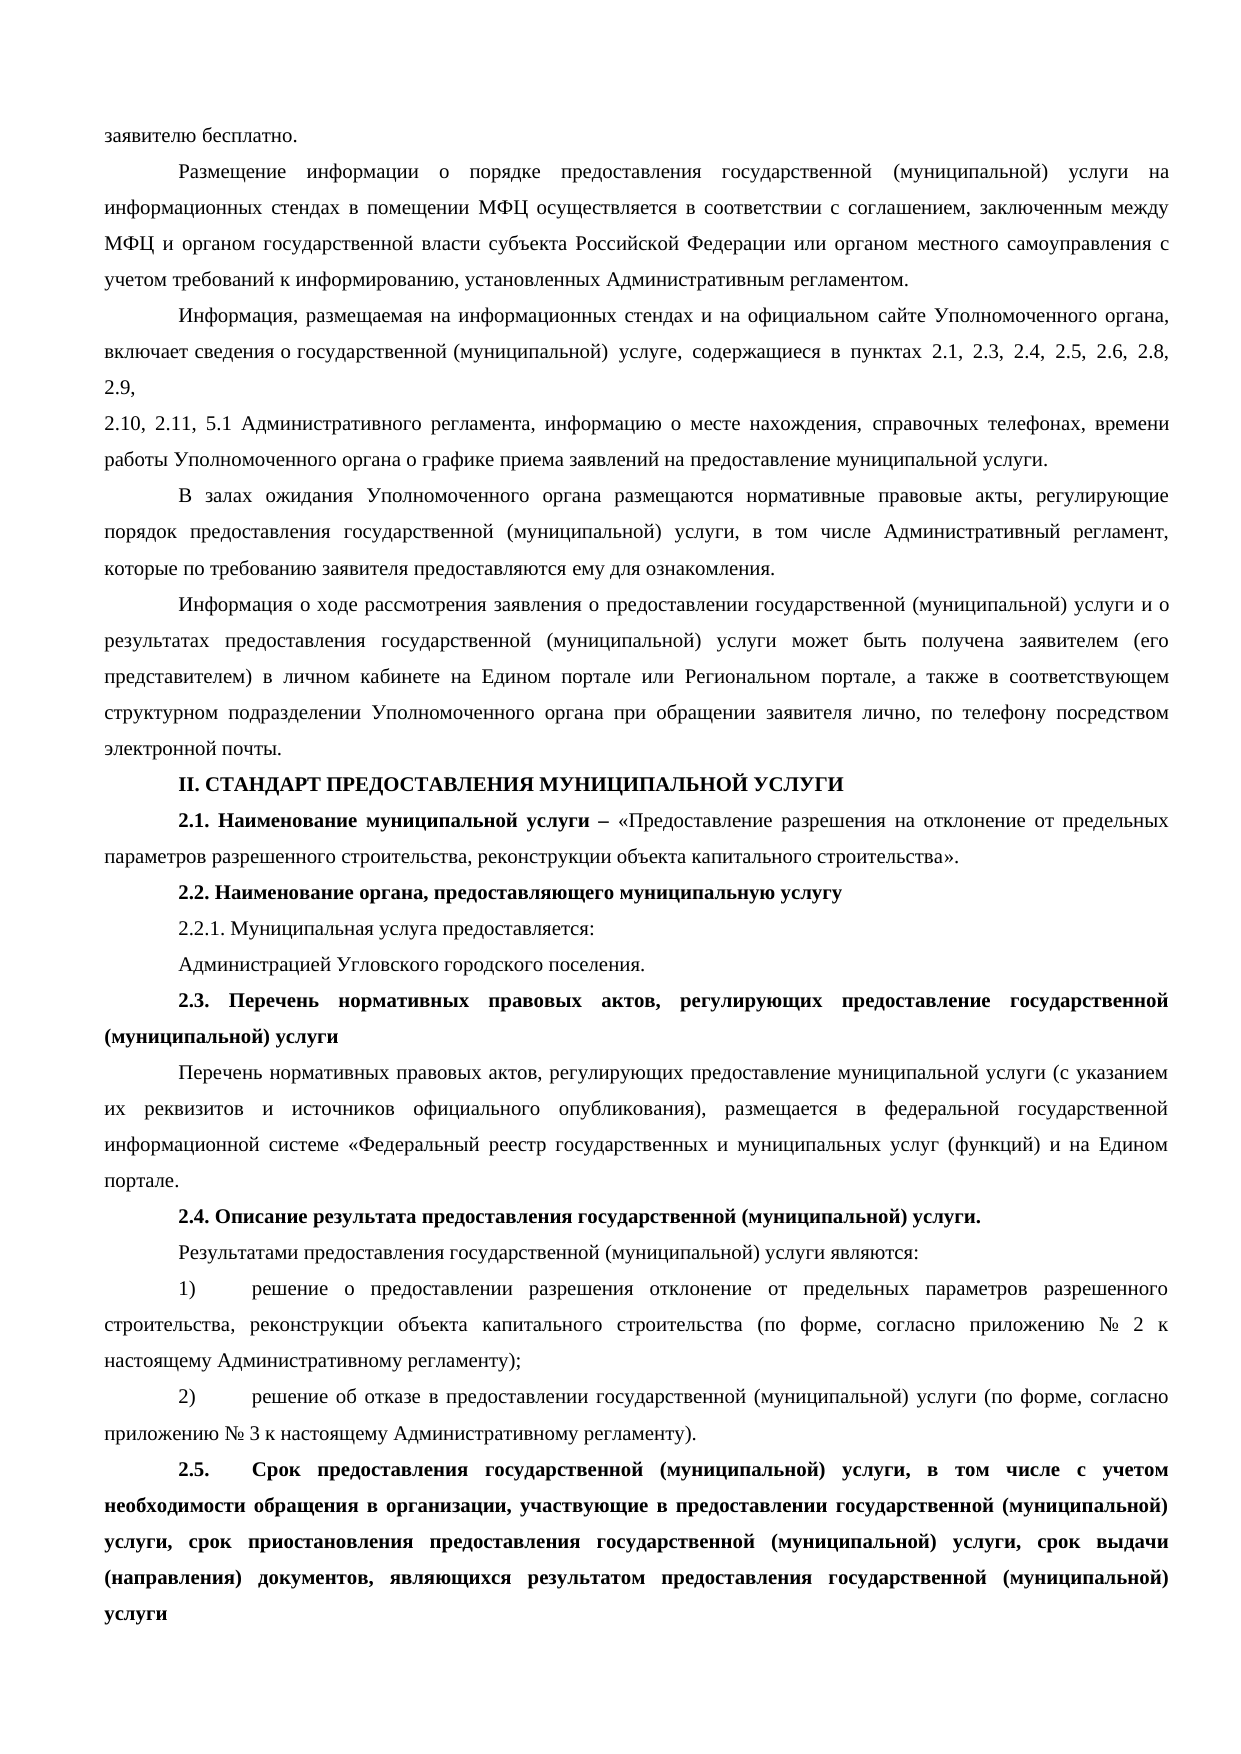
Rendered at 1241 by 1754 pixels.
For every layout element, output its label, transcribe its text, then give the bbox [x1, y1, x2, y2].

text В залах ожидания Уполномоченного органа размещаются нормативные правовые акты, регулирующие порядок предоставления государственной (муниципальной) услуги, в том числе Административный регламент, которые по требованию заявителя предоставляются ему для ознакомления. [104, 483, 1169, 579]
text Результатами предоставления государственной (муниципальной) услуги являются: [104, 1240, 1169, 1264]
text Администрацией Угловского городского поселения. [104, 952, 1169, 976]
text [104, 123, 1169, 147]
text Информация, размещаемая на информационных стендах и на официальном сайте Уполномоченного органа, включает сведения о государственной (муниципальной) услуге, содержащиеся в пунктах 2.1, 2.3, 2.4, 2.5, 2.6, 2.8, 2.9, [104, 303, 1169, 399]
text 2.2. Наименование органа, предоставляющего муниципальную услугу [104, 880, 1169, 904]
text 2.5. Срок предоставления государственной (муниципальной) услуги, в том числе с учетом необходимости обращения в организации, участвующие в предоставлении государственной (муниципальной) услуги, срок приостановления предоставления государственной (муниципальной) услуги, срок выдачи (направления) документов, являющихся результатом предоставления государственной (муниципальной) услуги [104, 1456, 1169, 1625]
text Перечень нормативных правовых актов, регулирующих предоставление муниципальной услуги (с указанием их реквизитов и источников официального опубликования), размещается в федеральной государственной информационной системе «Федеральный реестр государственных и муниципальных услуг (функций) и на Едином портале. [104, 1060, 1169, 1192]
text 2.3. Перечень нормативных правовых актов, регулирующих предоставление государственной (муниципальной) услуги [104, 988, 1169, 1048]
text 2.10, 2.11, 5.1 Административного регламента, информацию о месте нахождения, справочных телефонах, времени работы Уполномоченного органа о графике приема заявлений на предоставление муниципальной услуги. [104, 411, 1169, 471]
text 1) решение о предоставлении разрешения отклонение от предельных параметров разрешенного строительства, реконструкции объекта капитального строительства (по форме, согласно приложению № 2 к настоящему Административному регламенту); [104, 1276, 1169, 1372]
text 2) решение об отказе в предоставлении государственной (муниципальной) услуги (по форме, согласно приложению № 3 к настоящему Административному регламенту). [104, 1384, 1169, 1444]
text II. СТАНДАРТ ПРЕДОСТАВЛЕНИЯ МУНИЦИПАЛЬНОЙ УСЛУГИ [104, 772, 1169, 796]
text Размещение информации о порядке предоставления государственной (муниципальной) услуги на информационных стендах в помещении МФЦ осуществляется в соответствии с соглашением, заключенным между МФЦ и органом государственной власти субъекта Российской Федерации или органом местного самоуправления с учетом требований к информированию, установленных Административным регламентом. [104, 159, 1169, 291]
text 2.2.1. Муниципальная услуга предоставляется: [104, 916, 1169, 940]
text 2.4. Описание результата предоставления государственной (муниципальной) услуги. [104, 1204, 1169, 1228]
text Информация о ходе рассмотрения заявления о предоставлении государственной (муниципальной) услуги и о результатах предоставления государственной (муниципальной) услуги может быть получена заявителем (его представителем) в личном кабинете на Едином портале или Региональном портале, а также в соответствующем структурном подразделении Уполномоченного органа при обращении заявителя лично, по телефону посредством электронной почты. [104, 591, 1169, 760]
text 2.1. Наименование муниципальной услуги – «Предоставление разрешения на отклонение от предельных параметров разрешенного строительства, реконструкции объекта капитального строительства». [104, 808, 1169, 868]
